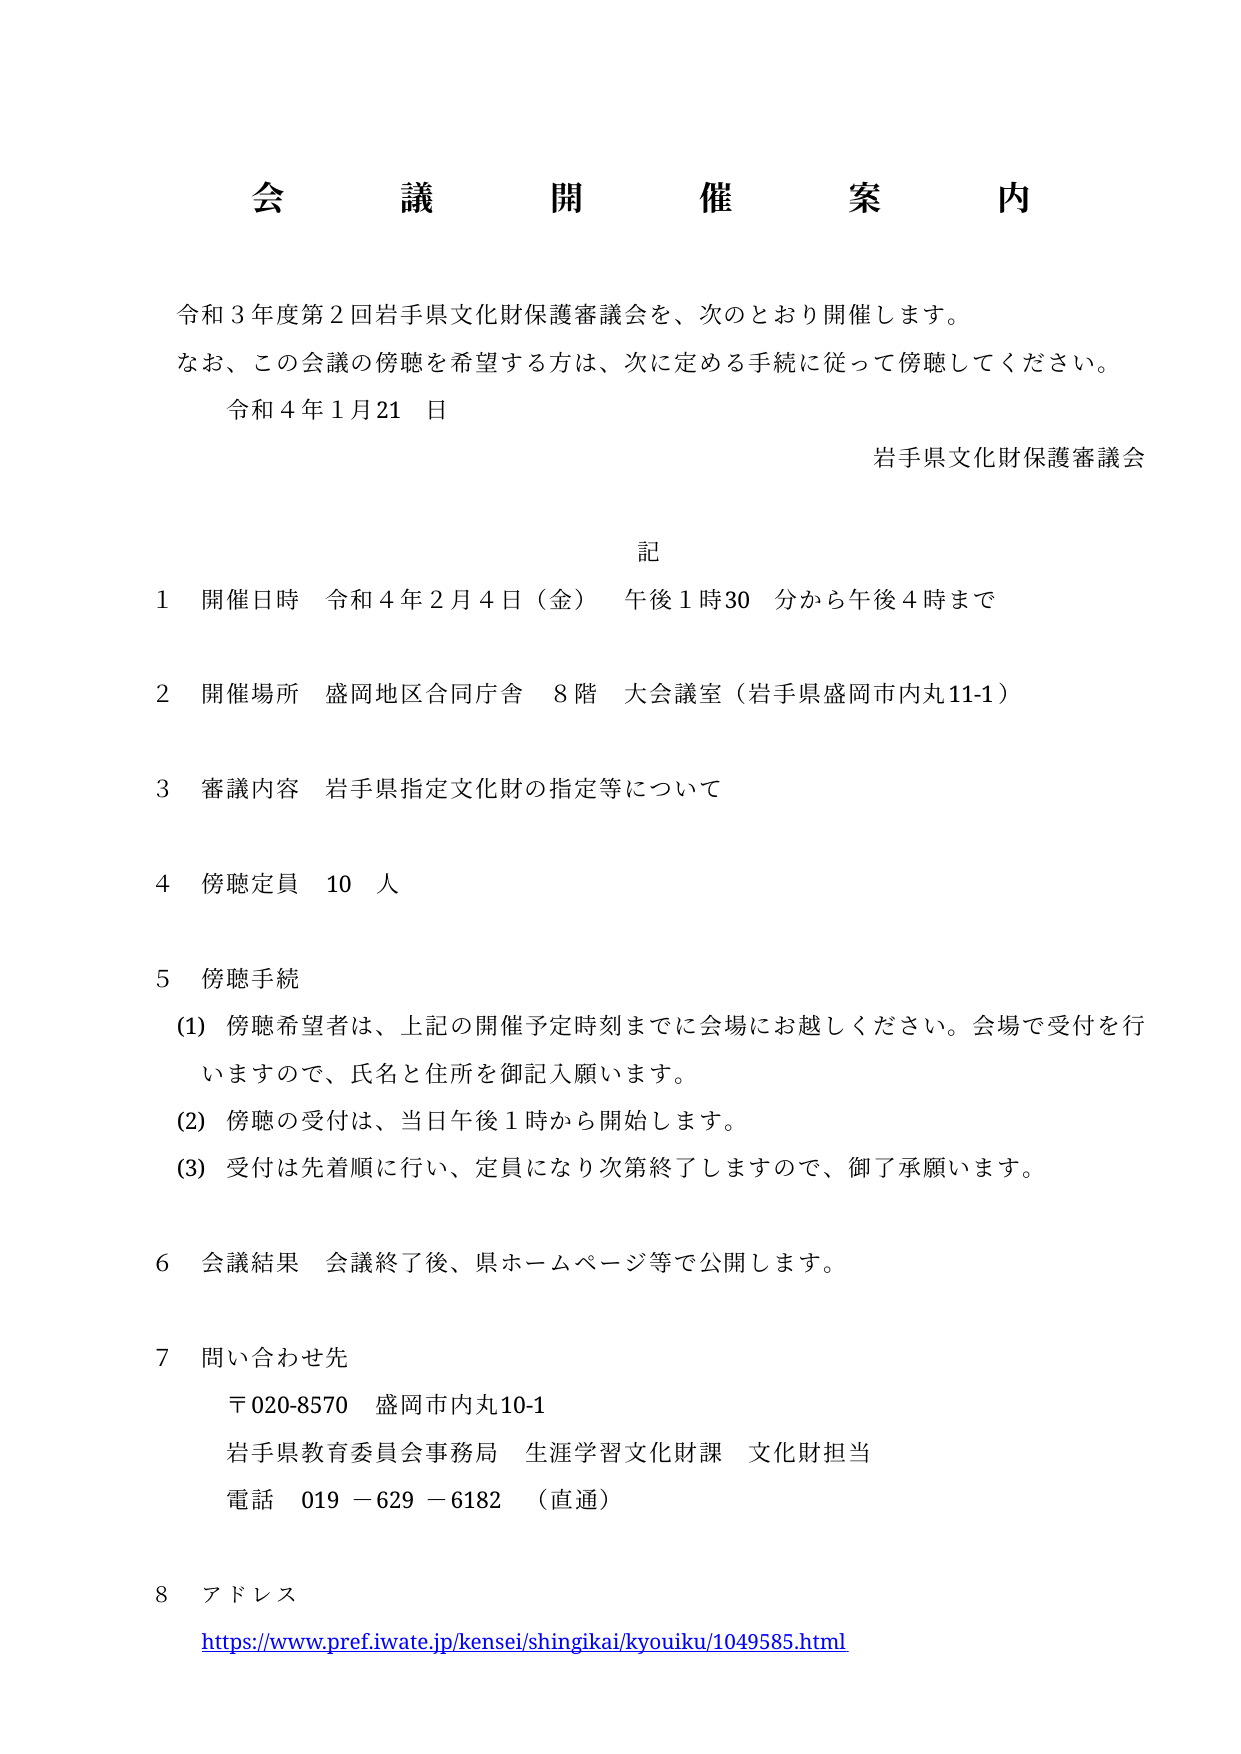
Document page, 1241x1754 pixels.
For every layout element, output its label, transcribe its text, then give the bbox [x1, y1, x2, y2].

text 会 議 開 催 案 内 [152, 148, 1147, 243]
text ６ 会議結果 会議終了後、県ホームページ等で公開します。 [152, 1238, 1147, 1286]
text 岩手県文化財保護審議会 [152, 432, 1147, 480]
text １ 開催日時 令和４年２月４日（金） 午後１時30分から午後４時まで [152, 575, 1147, 622]
text ３ 審議内容 岩手県指定文化財の指定等について [152, 764, 1147, 812]
text 〒020-8570 盛岡市内丸10-1 [202, 1380, 1147, 1428]
text なお、この会議の傍聴を希望する方は、次に定める手続に従って傍聴してください。 [152, 338, 1147, 385]
text (1) 傍聴希望者は、上記の開催予定時刻までに会場にお越しください。会場で受付を行いますので、氏名と住所を御記入願います。 [177, 1001, 1147, 1096]
text (2) 傍聴の受付は、当日午後１時から開始します。 [177, 1096, 1147, 1143]
text 令和４年１月21日 [152, 385, 1147, 432]
text ８ アドレス [152, 1570, 1147, 1617]
text 岩手県教育委員会事務局 生涯学習文化財課 文化財担当 [202, 1428, 1147, 1475]
text ２ 開催場所 盛岡地区合同庁舎 ８階 大会議室（岩手県盛岡市内丸11-1） [152, 669, 1147, 717]
text (3) 受付は先着順に行い、定員になり次第終了しますので、御了承願います。 [177, 1143, 1147, 1191]
text ４ 傍聴定員 10人 [152, 859, 1147, 906]
text ７ 問い合わせ先 [152, 1333, 1147, 1380]
text 電話 019－629－6182（直通） [202, 1475, 1147, 1523]
text 令和３年度第２回岩手県文化財保護審議会を、次のとおり開催します。 [152, 290, 1147, 338]
text https://www.pref.iwate.jp/kensei/shingikai/kyouiku/1049585.html [152, 1617, 1147, 1665]
text ５ 傍聴手続 [152, 954, 1147, 1001]
subtitle 記 [152, 527, 1147, 575]
